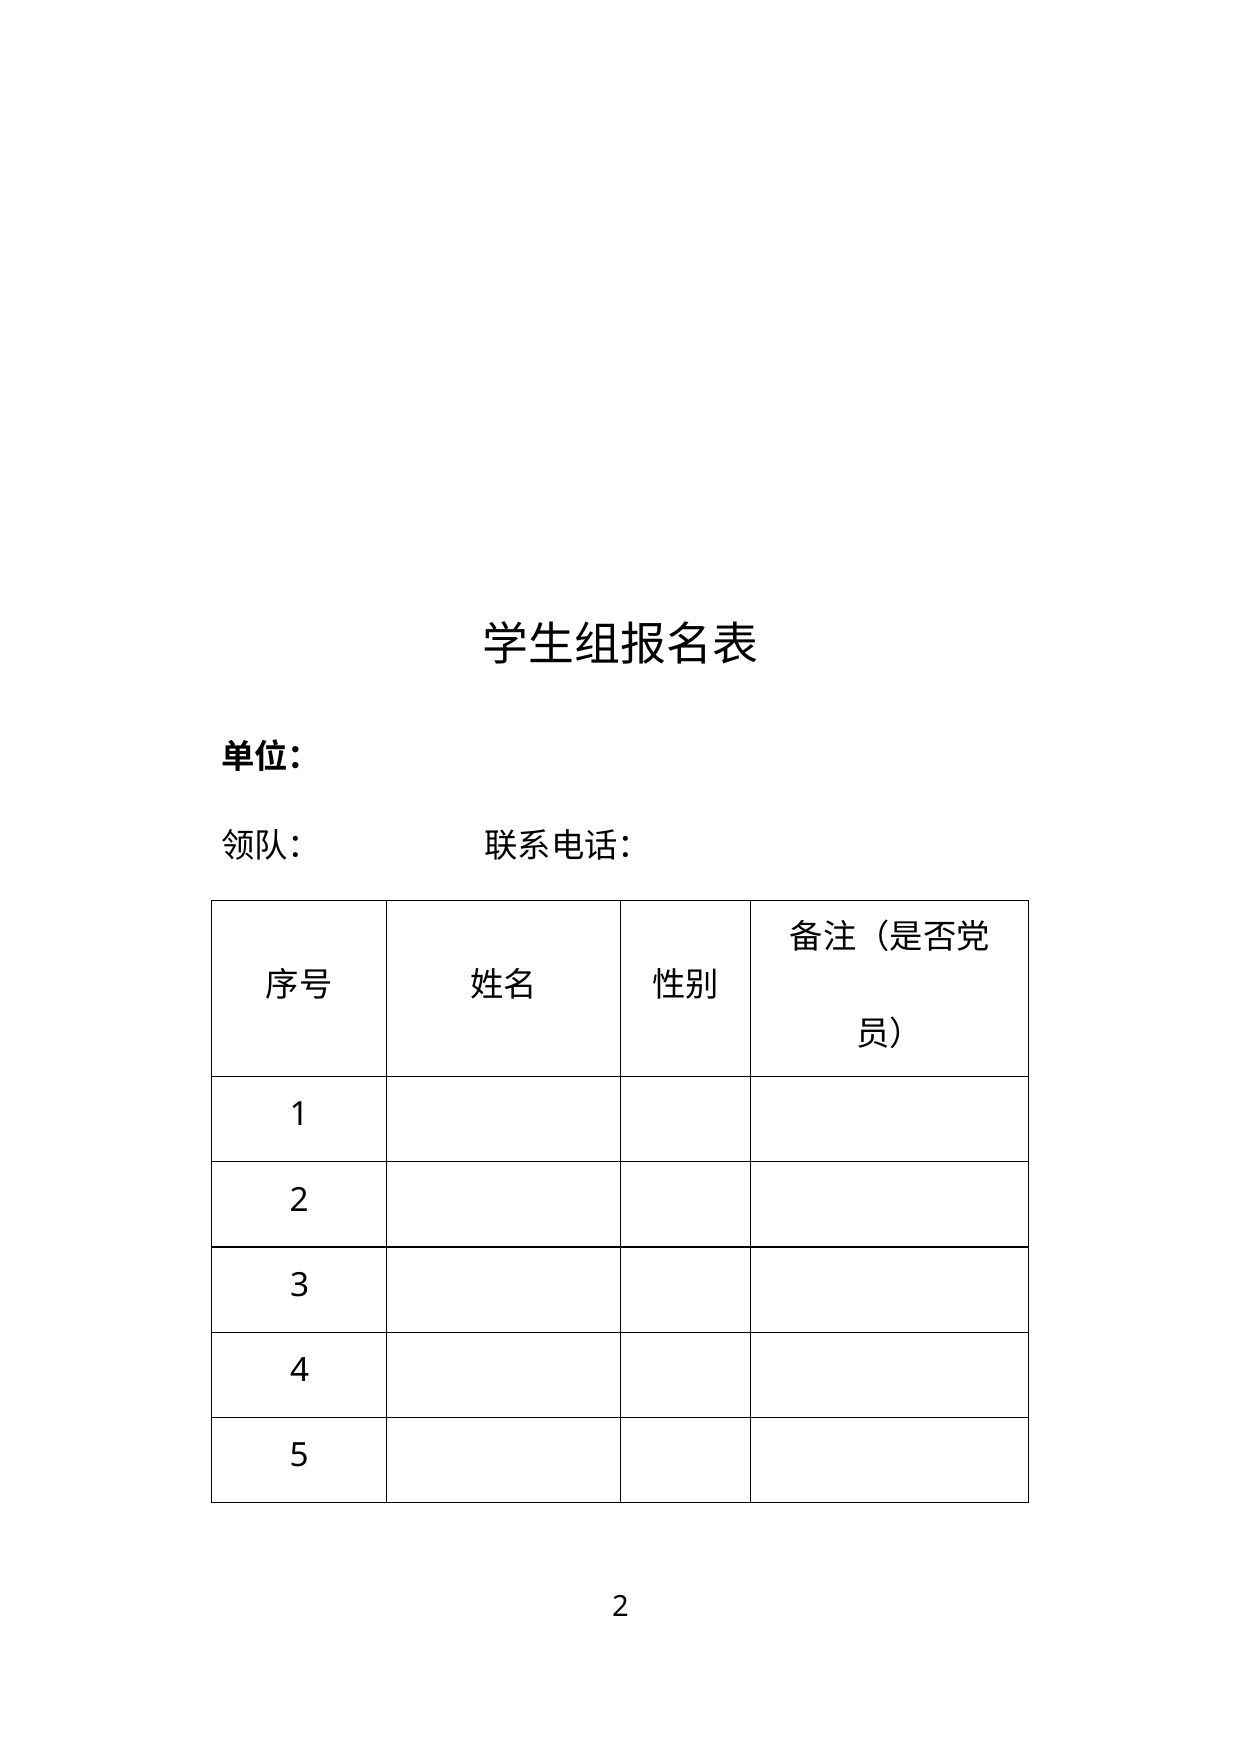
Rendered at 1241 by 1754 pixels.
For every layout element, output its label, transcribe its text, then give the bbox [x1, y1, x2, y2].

table_cell [751, 1333, 1028, 1417]
text 领队： 联系电话： [187, 811, 1053, 876]
table_cell [751, 1248, 1028, 1332]
table_cell [621, 1248, 750, 1332]
table_header 序号 [212, 901, 386, 1076]
table_cell [387, 1333, 620, 1417]
table_header 备注（是否党员） [751, 901, 1028, 1076]
table_cell [387, 1162, 620, 1246]
table_cell 2 [212, 1162, 386, 1246]
table_header 姓名 [387, 901, 620, 1076]
table_cell 3 [212, 1248, 386, 1332]
table_cell [621, 1333, 750, 1417]
table_cell [621, 1077, 750, 1161]
table_cell [387, 1248, 620, 1332]
table_cell [387, 1077, 620, 1161]
table_cell [621, 1418, 750, 1502]
text 学生组报名表 [187, 591, 1053, 689]
table_cell [387, 1418, 620, 1502]
table_cell [621, 1162, 750, 1246]
table_header 性别 [621, 901, 750, 1076]
table_cell 4 [212, 1333, 386, 1417]
table_cell [751, 1162, 1028, 1246]
table_cell 5 [212, 1418, 386, 1502]
text 单位： [187, 722, 1053, 787]
table_cell [751, 1077, 1028, 1161]
table_cell 1 [212, 1077, 386, 1161]
table_cell [751, 1418, 1028, 1502]
